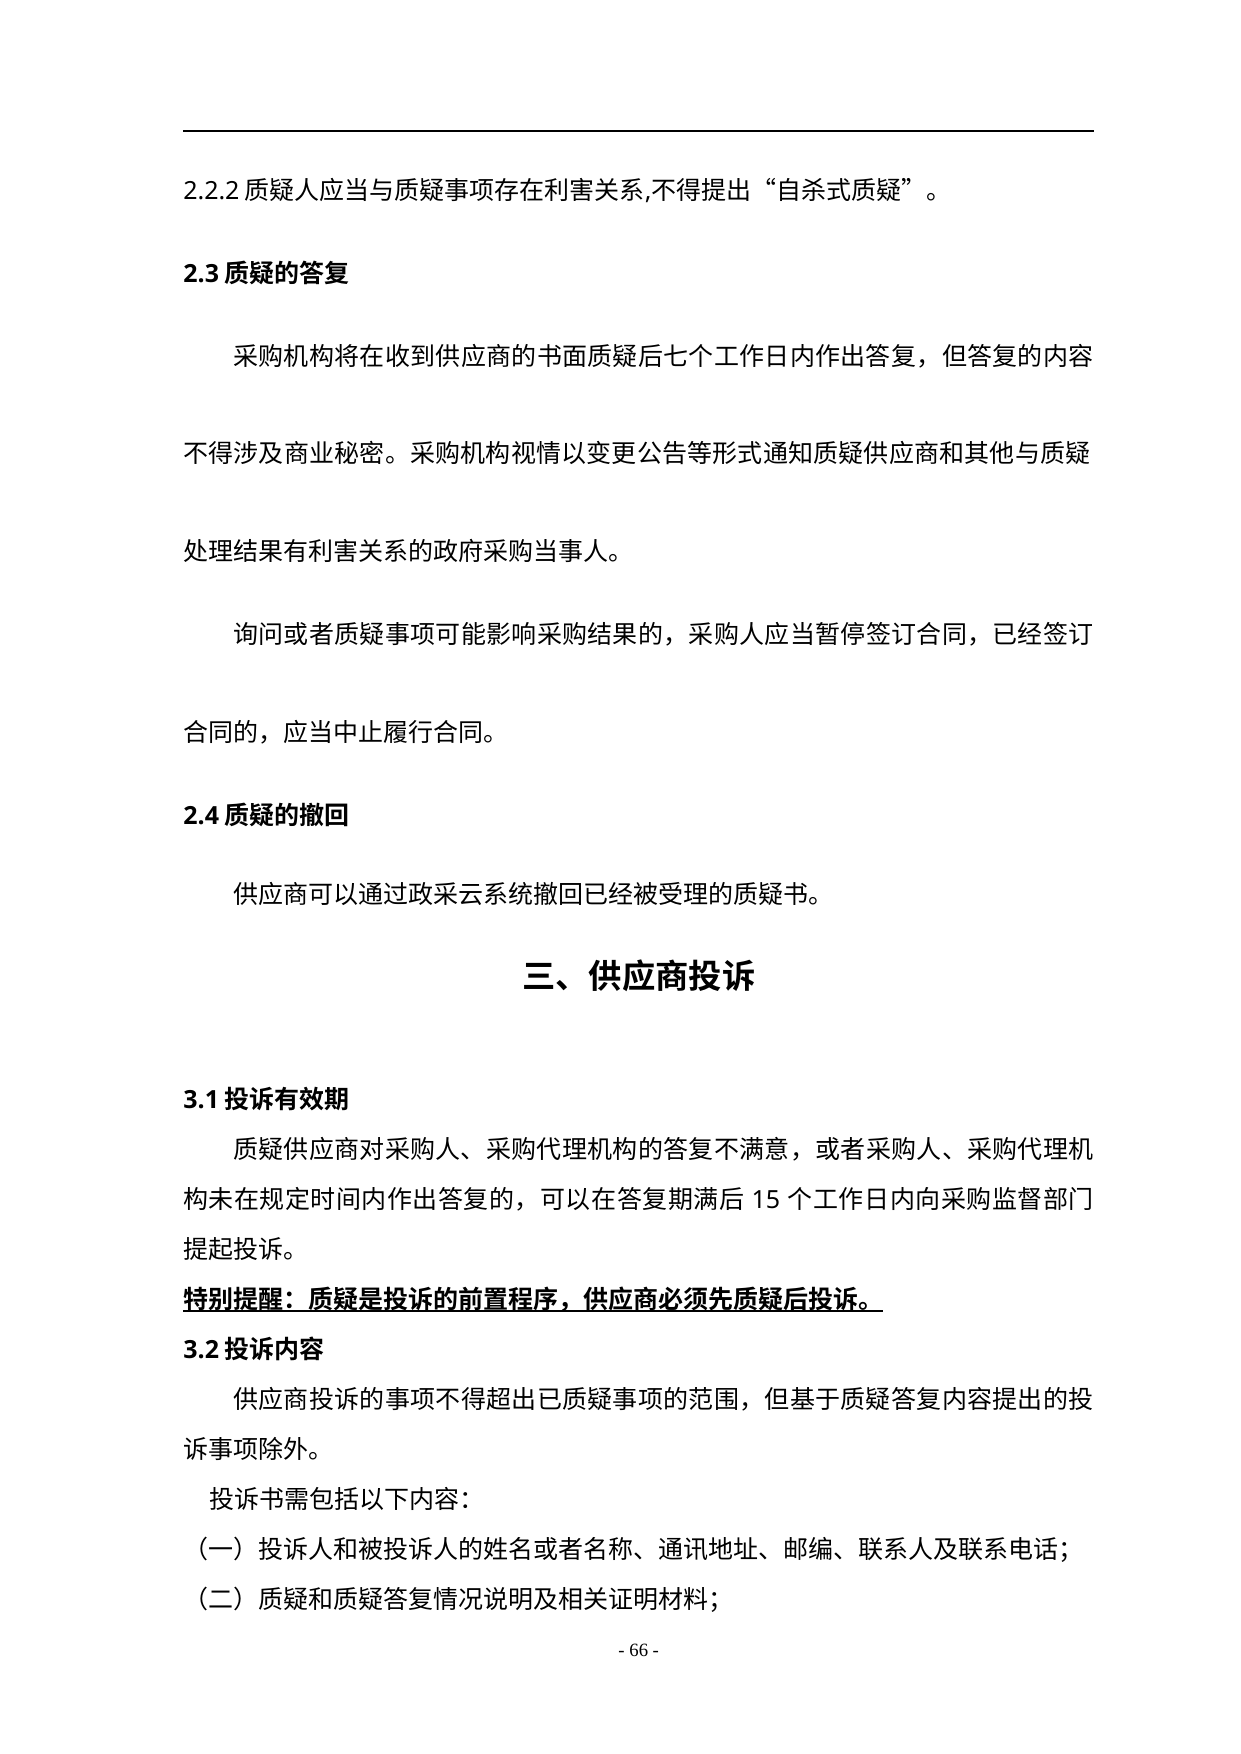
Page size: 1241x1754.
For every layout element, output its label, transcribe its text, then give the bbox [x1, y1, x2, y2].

text 质疑供应商对采购人、采购代理机构的答复不满意，或者采购人、采购代理机构未在规定时间内作出答复的，可以在答复期满后 15 个工作日内向采购监督部门提起投诉。 [183, 1118, 1094, 1268]
text 特别提醒：质疑是投诉的前置程序，供应商必须先质疑后投诉。 [183, 1268, 1094, 1318]
text 2.2.2质疑人应当与质疑事项存在利害关系,不得提出“自杀式质疑”。 [183, 156, 1094, 221]
text 3.2投诉内容 [183, 1318, 1094, 1368]
text 3.1投诉有效期 [183, 1068, 1094, 1118]
text 询问或者质疑事项可能影响采购结果的，采购人应当暂停签订合同，已经签订合同的，应当中止履行合同。 [183, 600, 1094, 763]
text 供应商可以通过政采云系统撤回已经被受理的质疑书。 [183, 864, 1094, 914]
text 投诉书需包括以下内容： [183, 1468, 1094, 1518]
text （一）投诉人和被投诉人的姓名或者名称、通讯地址、邮编、联系人及联系电话； [183, 1518, 1094, 1568]
text 供应商投诉的事项不得超出已质疑事项的范围，但基于质疑答复内容提出的投诉事项除外。 [183, 1368, 1094, 1468]
subtitle 三、供应商投诉 [183, 941, 1094, 1006]
text 2.3质疑的答复 [183, 239, 1094, 304]
text 采购机构将在收到供应商的书面质疑后七个工作日内作出答复，但答复的内容不得涉及商业秘密。采购机构视情以变更公告等形式通知质疑供应商和其他与质疑处理结果有利害关系的政府采购当事人。 [183, 322, 1094, 582]
text 2.4质疑的撤回 [183, 781, 1094, 846]
text （二）质疑和质疑答复情况说明及相关证明材料； [183, 1568, 1094, 1618]
